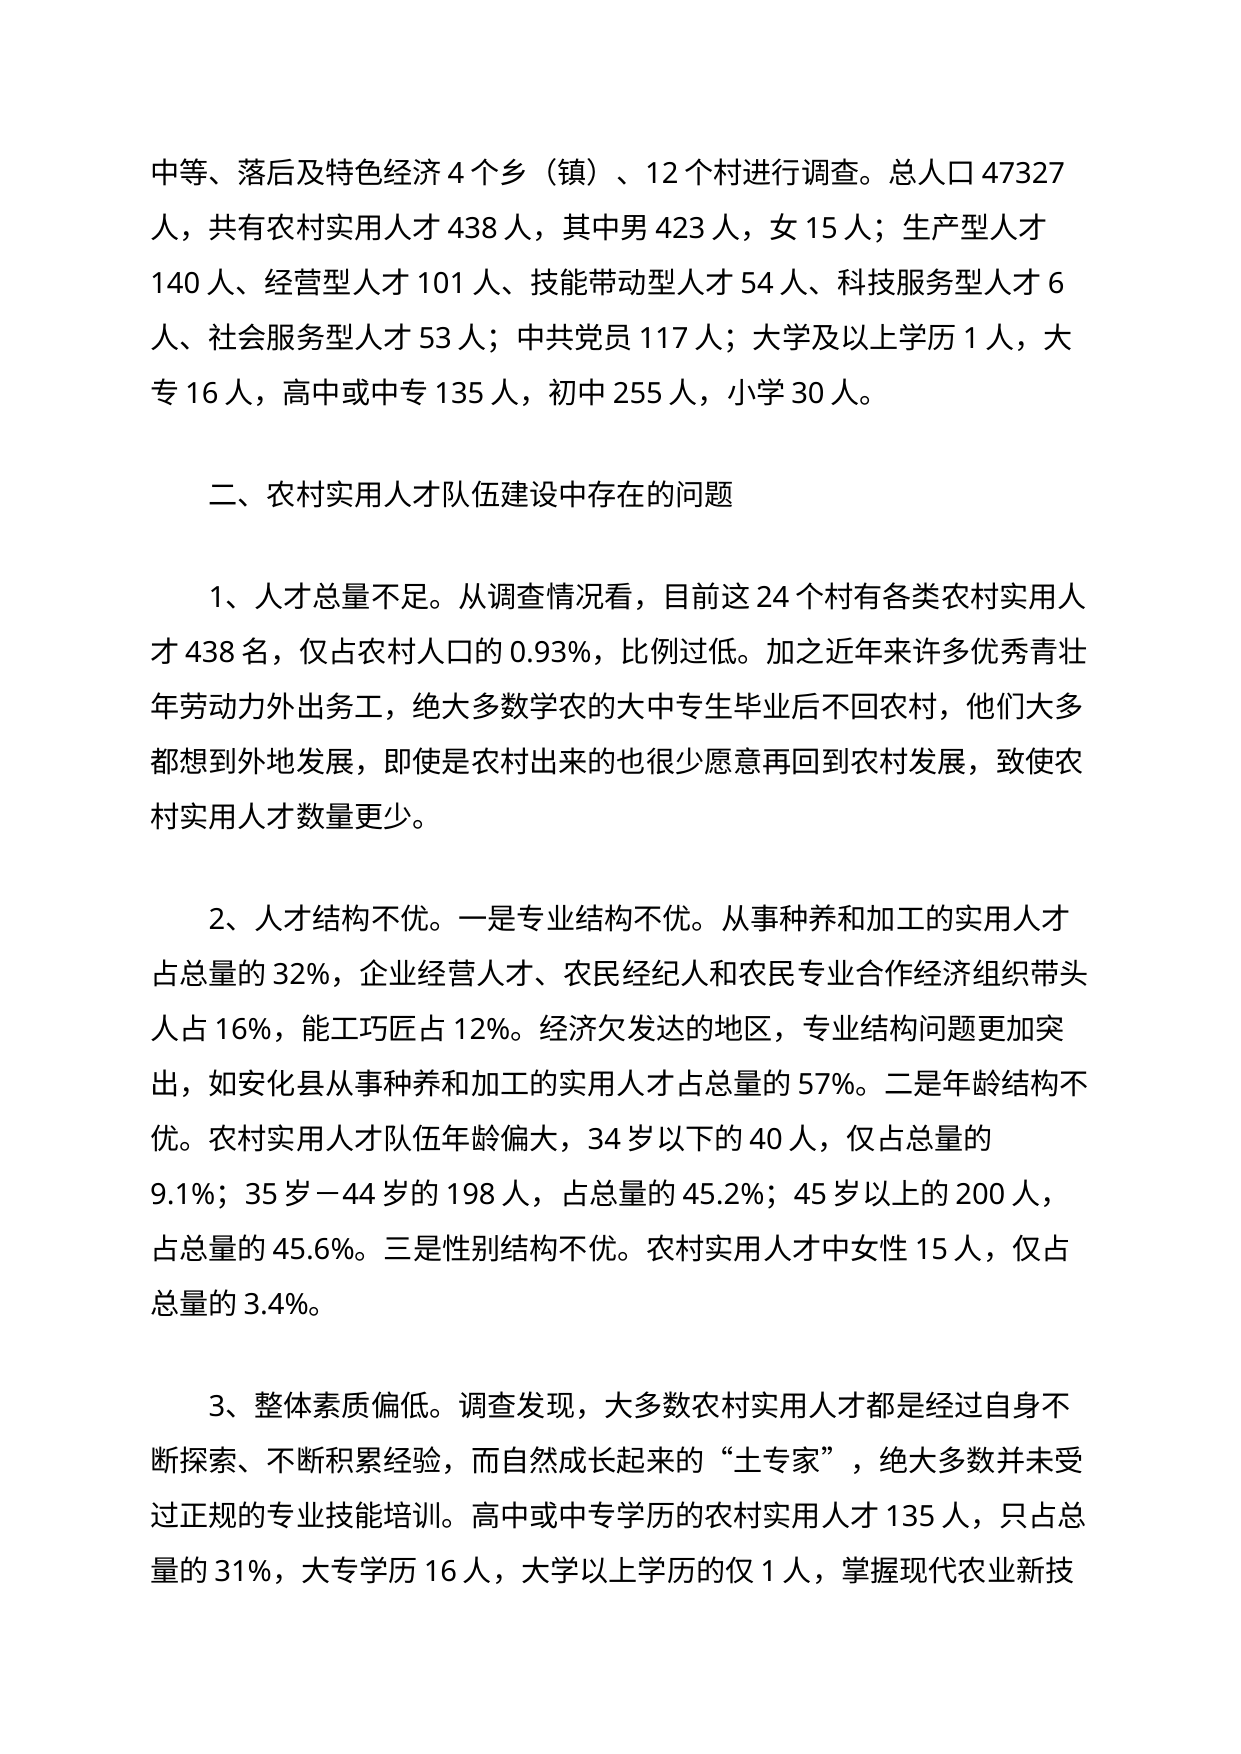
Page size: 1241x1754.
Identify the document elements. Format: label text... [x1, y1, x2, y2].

text 1、人才总量不足。从调查情况看，目前这24个村有各类农村实用人才438名，仅占农村人口的0.93%，比例过低。加之近年来许多优秀青壮年劳动力外出务工，绝大多数学农的大中专生毕业后不回农村，他们大多都想到外地发展，即使是农村出来的也很少愿意再回到农村发展，致使农村实用人才数量更少。 [150, 574, 1090, 836]
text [150, 150, 1090, 412]
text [150, 1382, 1090, 1589]
text 二、农村实用人才队伍建设中存在的问题 [150, 472, 1090, 514]
text 2、人才结构不优。一是专业结构不优。从事种养和加工的实用人才占总量的32%，企业经营人才、农民经纪人和农民专业合作经济组织带头人占16%，能工巧匠占12%。经济欠发达的地区，专业结构问题更加突出，如安化县从事种养和加工的实用人才占总量的57%。二是年龄结构不优。农村实用人才队伍年龄偏大，34岁以下的40人，仅占总量的9.1%；35岁－44岁的198人，占总量的45.2%；45岁以上的200人，占总量的45.6%。三是性别结构不优。农村实用人才中女性15人，仅占总量的3.4%。 [150, 895, 1090, 1323]
